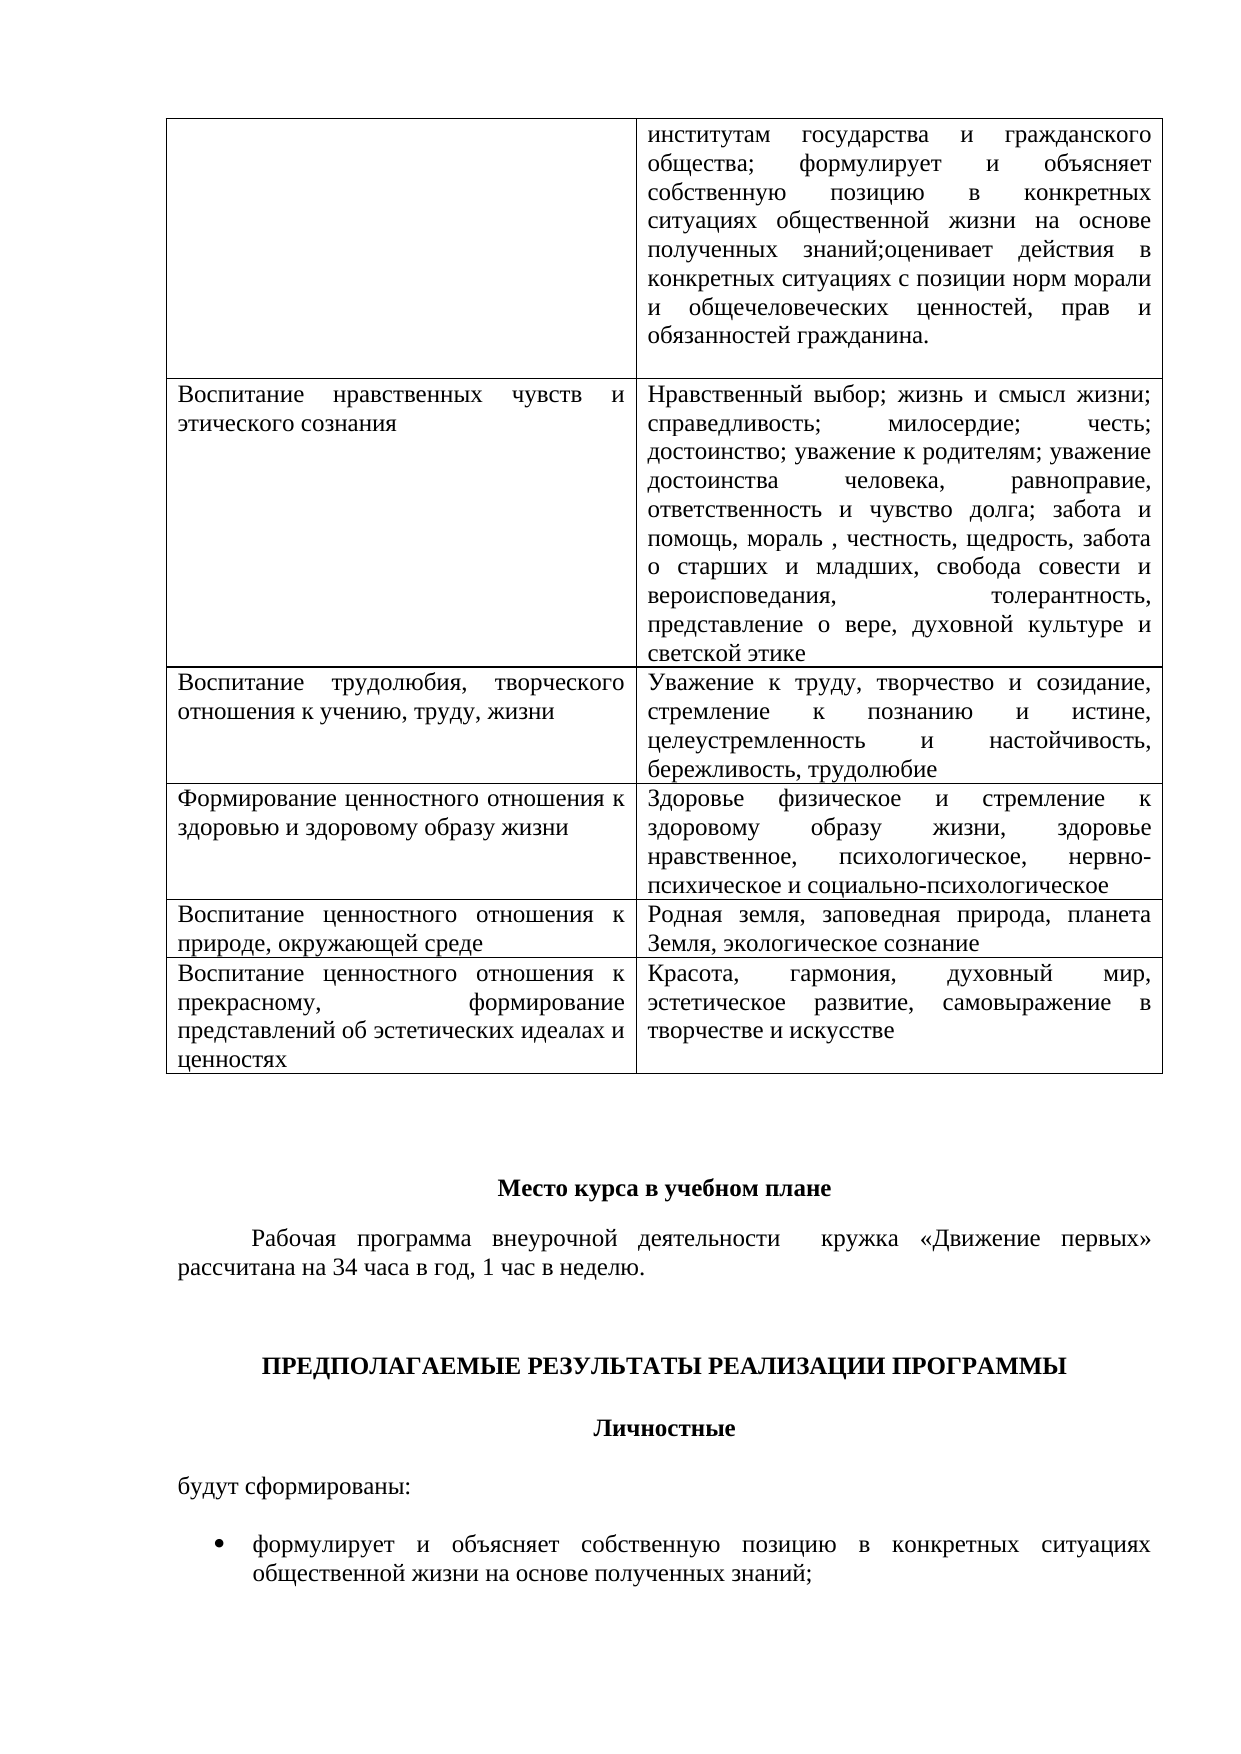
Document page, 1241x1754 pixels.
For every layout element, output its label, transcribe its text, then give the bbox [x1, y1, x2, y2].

table_cell Нравственный выбор; жизнь и смысл жизни; справедливость; милосердие; честь; достоинство; уважение к родителям; уважение достоинства человека, равноправие, ответственность и чувство долга; забота и помощь, мораль , честность, щедрость, забота о старших и младших, свобода совести и вероисповедания, толерантность, представление о вере, духовной культуре и светской этике [806, 379, 1162, 666]
text Личностные [177, 1413, 1152, 1442]
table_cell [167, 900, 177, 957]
table_cell Воспитание ценностного отношения к природе, окружающей среде [483, 900, 636, 957]
text Рабочая программа внеурочной деятельности кружка «Движение первых» рассчитана на 34 часа в год, 1 час в неделю. [177, 1223, 1152, 1280]
table_cell Воспитание нравственных чувств и этического сознания [167, 379, 636, 666]
table_cell Воспитание ценностного отношения к прекрасному, формирование представлений об эстетических идеалах и ценностях [287, 958, 636, 1073]
table_cell Красота, гармония, духовный мир, эстетическое развитие, самовыражение в творчестве и искусстве [637, 958, 1162, 1073]
table_cell Формирование ценностного отношения к здоровью и здоровому образу жизни [167, 784, 636, 898]
table_cell Воспитание трудолюбия, творческого отношения к учению, труду, жизни [167, 668, 636, 782]
text будут сформированы: [177, 1471, 1152, 1500]
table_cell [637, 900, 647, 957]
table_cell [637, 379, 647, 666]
list формулирует и объясняет собственную позицию в конкретных ситуациях общественной жизни на основе полученных знаний; [215, 1529, 1152, 1586]
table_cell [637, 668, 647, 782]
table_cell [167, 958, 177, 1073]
text Место курса в учебном плане [177, 1173, 1152, 1202]
text ПРЕДПОЛАГАЕМЫЕ РЕЗУЛЬТАТЫ РЕАЛИЗАЦИИ ПРОГРАММЫ [177, 1351, 1152, 1379]
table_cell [637, 119, 1162, 378]
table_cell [167, 119, 636, 378]
table_cell Уважение к труду, творчество и созидание, стремление к познанию и истине, целеустремленность и настойчивость, бережливость, трудолюбие [938, 668, 1162, 782]
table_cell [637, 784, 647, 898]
table_cell Родная земля, заповедная природа, планета Земля, экологическое сознание [980, 900, 1162, 957]
